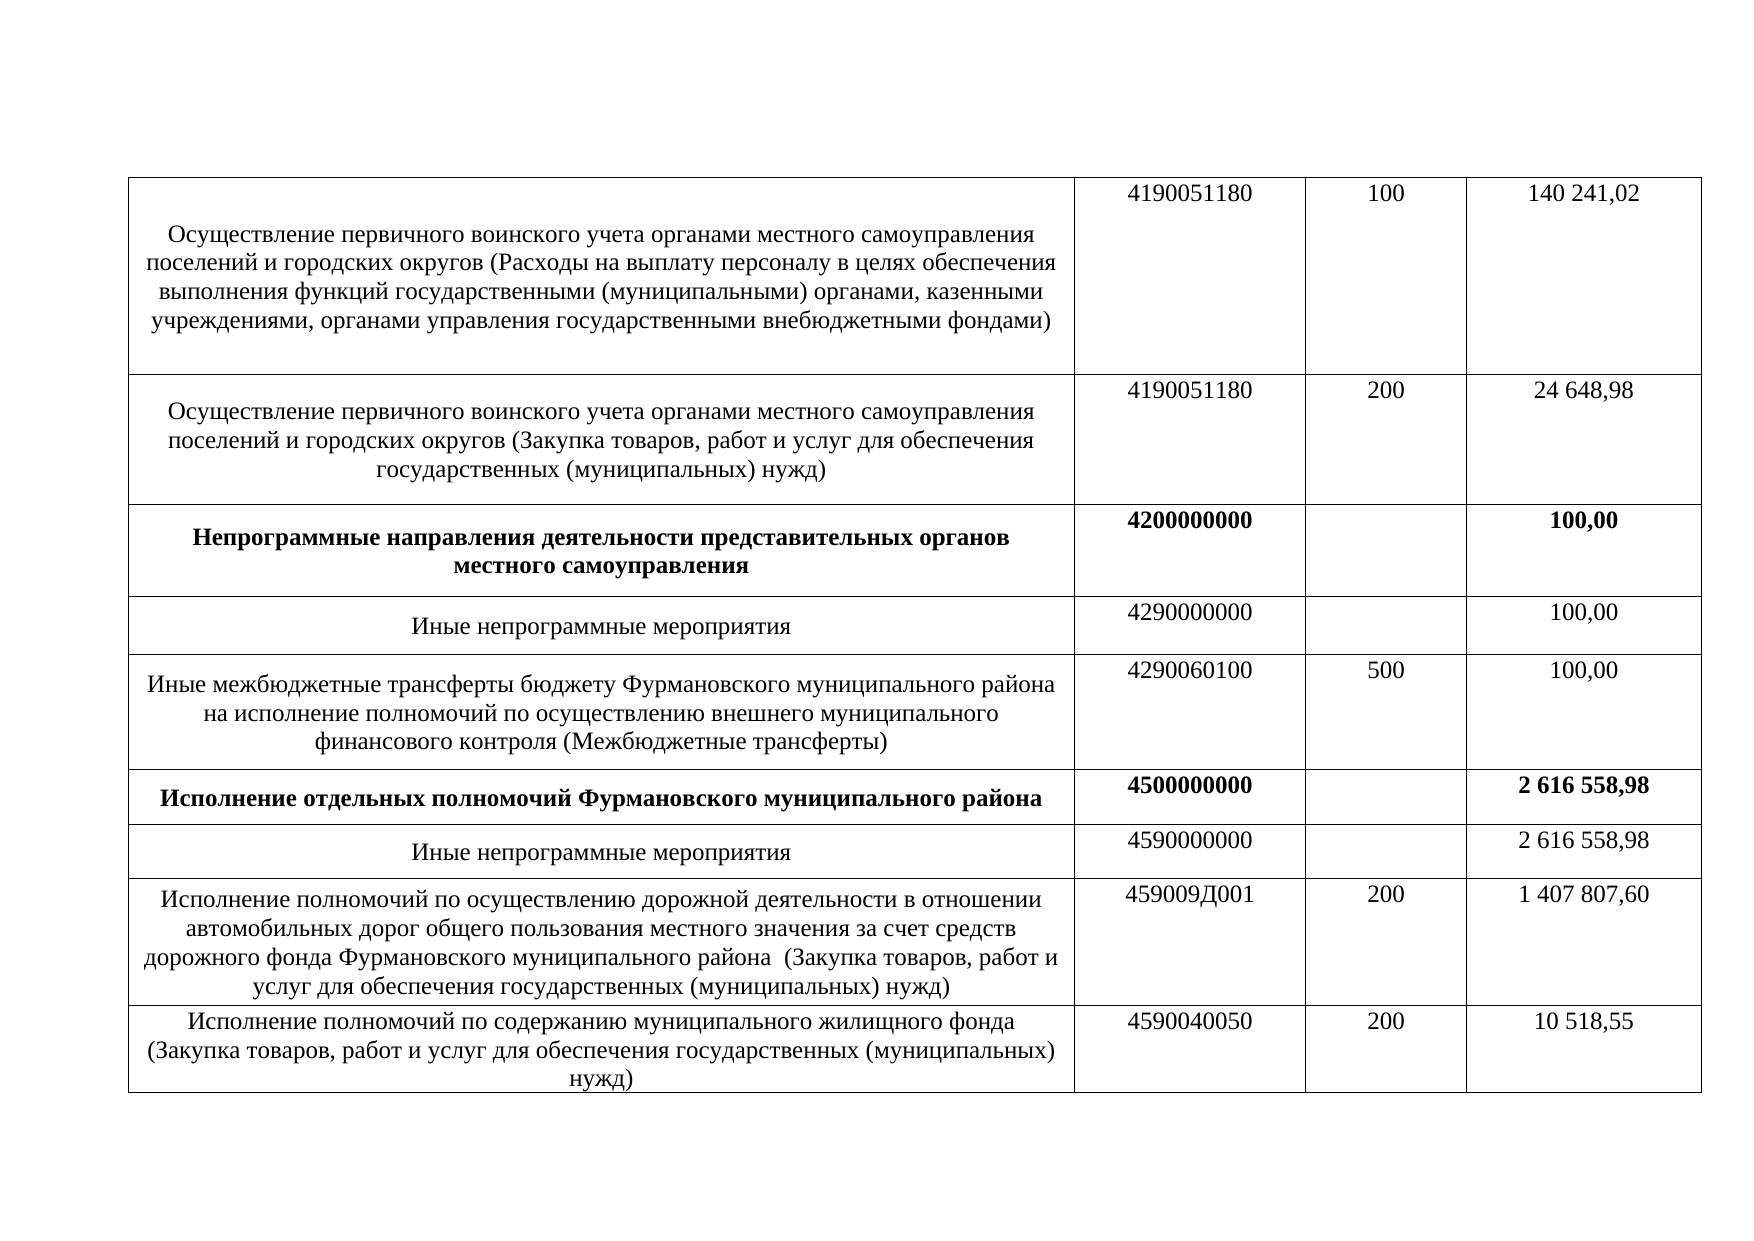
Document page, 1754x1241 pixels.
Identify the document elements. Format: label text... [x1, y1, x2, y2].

table_cell Иные непрограммные мероприятия [129, 825, 1074, 878]
table_cell Непрограммные направления деятельности представительных органов местного самоуправления [129, 505, 1074, 596]
table_cell Осуществление первичного воинского учета органами местного самоуправления поселений и городских округов (Расходы на выплату персоналу в целях обеспечения выполнения функций государственными (муниципальными) органами, казенными учреждениями, органами управления государственными внебюджетными фондами) [129, 178, 1074, 374]
table_cell 100,00 [1467, 655, 1701, 769]
table_cell 4290000000 [1075, 597, 1305, 654]
table_cell 2 616 558,98 [1467, 770, 1701, 824]
table_cell 4500000000 [1075, 770, 1305, 824]
table_cell 10 518,55 [1467, 1006, 1701, 1092]
table_cell 4590000000 [1075, 825, 1305, 878]
table_cell 100,00 [1467, 597, 1701, 654]
table_cell 100,00 [1467, 505, 1701, 596]
table_cell Исполнение полномочий по содержанию муниципального жилищного фонда (Закупка товаров, работ и услуг для обеспечения государственных (муниципальных) нужд) [129, 1006, 1074, 1092]
table_cell [1306, 825, 1466, 878]
table_cell Иные межбюджетные трансферты бюджету Фурмановского муниципального района на исполнение полномочий по осуществлению внешнего муниципального финансового контроля (Межбюджетные трансферты) [129, 655, 1074, 769]
table_cell 1 407 807,60 [1467, 879, 1701, 1005]
table_cell Осуществление первичного воинского учета органами местного самоуправления поселений и городских округов (Закупка товаров, работ и услуг для обеспечения государственных (муниципальных) нужд) [129, 375, 1074, 504]
table_cell [1306, 770, 1466, 824]
table_cell 24 648,98 [1467, 375, 1701, 504]
table_cell Исполнение отдельных полномочий Фурмановского муниципального района [129, 770, 1074, 824]
table_cell 100 [1306, 178, 1466, 374]
table_cell 200 [1306, 879, 1466, 1005]
table_cell 2 616 558,98 [1467, 825, 1701, 878]
table_cell [1306, 597, 1466, 654]
table_cell 4190051180 [1075, 375, 1305, 504]
table_cell 140 241,02 [1467, 178, 1701, 374]
table_cell 4190051180 [1075, 178, 1305, 374]
table_cell 500 [1306, 655, 1466, 769]
table_cell 200 [1306, 1006, 1466, 1092]
table_cell 4590040050 [1075, 1006, 1305, 1092]
table_cell [1306, 505, 1466, 596]
table_cell 4200000000 [1075, 505, 1305, 596]
table_cell Исполнение полномочий по осуществлению дорожной деятельности в отношении автомобильных дорог общего пользования местного значения за счет средств дорожного фонда Фурмановского муниципального района (Закупка товаров, работ и услуг для обеспечения государственных (муниципальных) нужд) [129, 879, 1074, 1005]
table_cell 4290060100 [1075, 655, 1305, 769]
table_cell 200 [1306, 375, 1466, 504]
table_cell 459009Д001 [1075, 879, 1305, 1005]
table_cell Иные непрограммные мероприятия [129, 597, 1074, 654]
